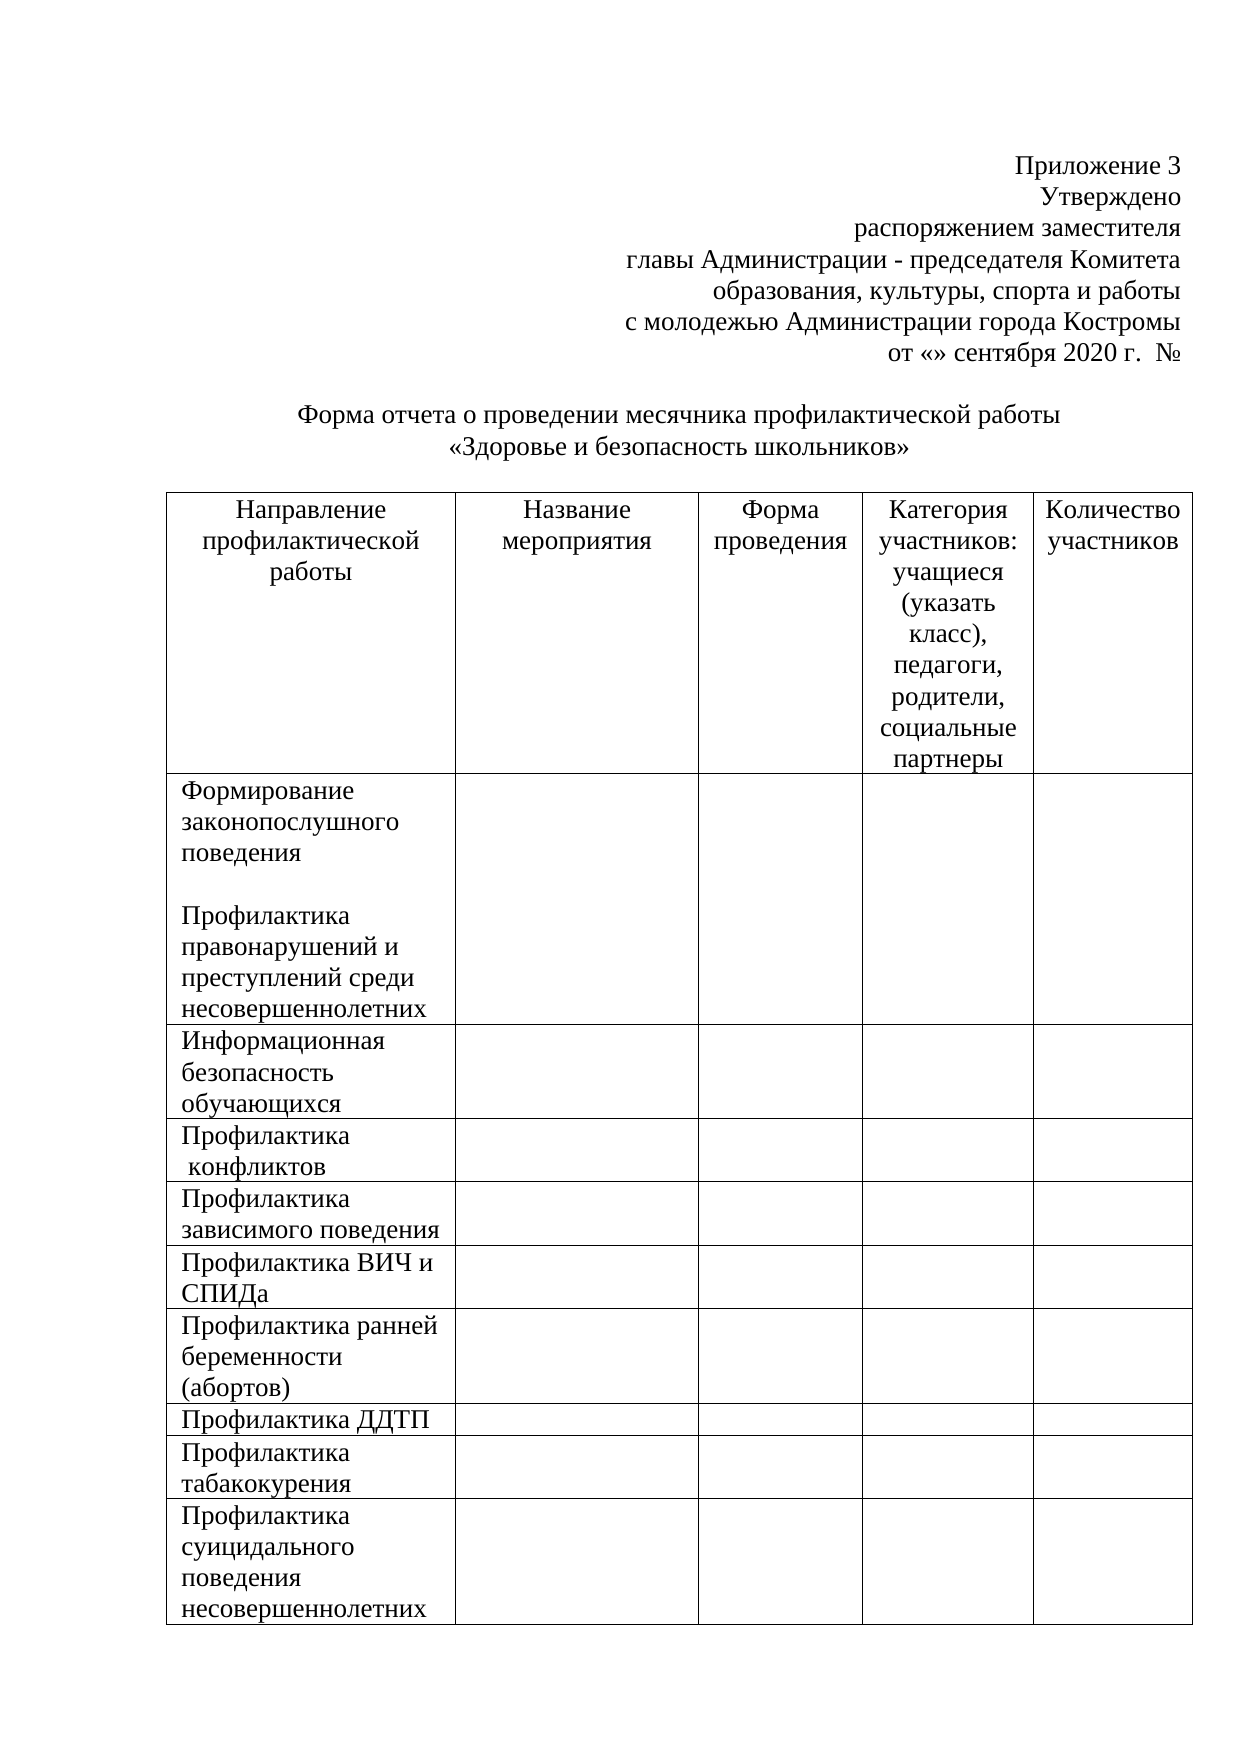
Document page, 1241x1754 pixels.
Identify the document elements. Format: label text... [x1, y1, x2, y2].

table_cell [863, 1499, 1033, 1623]
table_cell [863, 1309, 1033, 1402]
table_cell [456, 1499, 698, 1623]
table_cell [863, 1436, 1033, 1498]
text Приложение 3 [177, 149, 1181, 180]
table_cell [1034, 1436, 1192, 1498]
table_cell [456, 1309, 698, 1402]
table_cell Профилактика табакокурения [167, 1436, 455, 1498]
table_cell [699, 1182, 862, 1244]
table_cell [699, 1499, 862, 1623]
table_cell Профилактика ДДТП [167, 1404, 455, 1434]
table_cell [456, 1404, 698, 1434]
table_cell [1034, 1404, 1192, 1434]
table_cell [699, 1404, 862, 1434]
table_cell [863, 1246, 1033, 1308]
table_cell [699, 1436, 862, 1498]
table_cell [1034, 1182, 1192, 1244]
table_cell [456, 1119, 698, 1181]
table_cell [1034, 1119, 1192, 1181]
table_cell [863, 1119, 1033, 1181]
table_cell [456, 1246, 698, 1308]
table_cell [1034, 1246, 1192, 1308]
table_cell [456, 1182, 698, 1244]
text распоряжением заместителя [177, 212, 1181, 243]
table_cell Профилактика ранней беременности (абортов) [167, 1309, 455, 1402]
table_cell Профилактика зависимого поведения [167, 1182, 455, 1244]
text главы Администрации - председателя Комитета [177, 243, 1181, 274]
table_header Количество участников [1034, 493, 1192, 773]
table_cell Формирование законопослушного поведения Профилактика правонарушений и преступлений среди несовершеннолетних [167, 774, 455, 1023]
table_cell [863, 1025, 1033, 1118]
table_header Категория участников: учащиеся (указать класс), педагоги, родители, социальные партнеры [863, 493, 1033, 773]
table_cell [699, 1309, 862, 1402]
text Форма отчета о проведении месячника профилактической работы [177, 398, 1181, 429]
text с молодежью Администрации города Костромы [177, 305, 1181, 336]
text Утверждено [177, 180, 1181, 212]
table_cell [699, 774, 862, 1023]
text образования, культуры, спорта и работы [177, 274, 1181, 305]
table_header Название мероприятия [456, 493, 698, 773]
table_cell Профилактика суицидального поведения несовершеннолетних [167, 1499, 455, 1623]
table_cell Профилактика конфликтов [167, 1119, 455, 1181]
table_cell [699, 1025, 862, 1118]
table_cell [863, 774, 1033, 1023]
table_cell [456, 1436, 698, 1498]
table_cell Информационная безопасность обучающихся [167, 1025, 455, 1118]
table_cell [1034, 774, 1192, 1023]
table_cell [1034, 1025, 1192, 1118]
table_cell [456, 774, 698, 1023]
table_cell [1034, 1309, 1192, 1402]
table_header Форма проведения [699, 493, 862, 773]
text от «» сентября 2020 г. № [177, 336, 1181, 367]
table_cell [456, 1025, 698, 1118]
text «Здоровье и безопасность школьников» [177, 429, 1181, 461]
table_cell [863, 1182, 1033, 1244]
table_cell [863, 1404, 1033, 1434]
table_cell Профилактика ВИЧ и СПИДа [167, 1246, 455, 1308]
table_header Направление профилактической работы [167, 493, 455, 773]
table_cell [1034, 1499, 1192, 1623]
table_cell [699, 1119, 862, 1181]
table_cell [699, 1246, 862, 1308]
